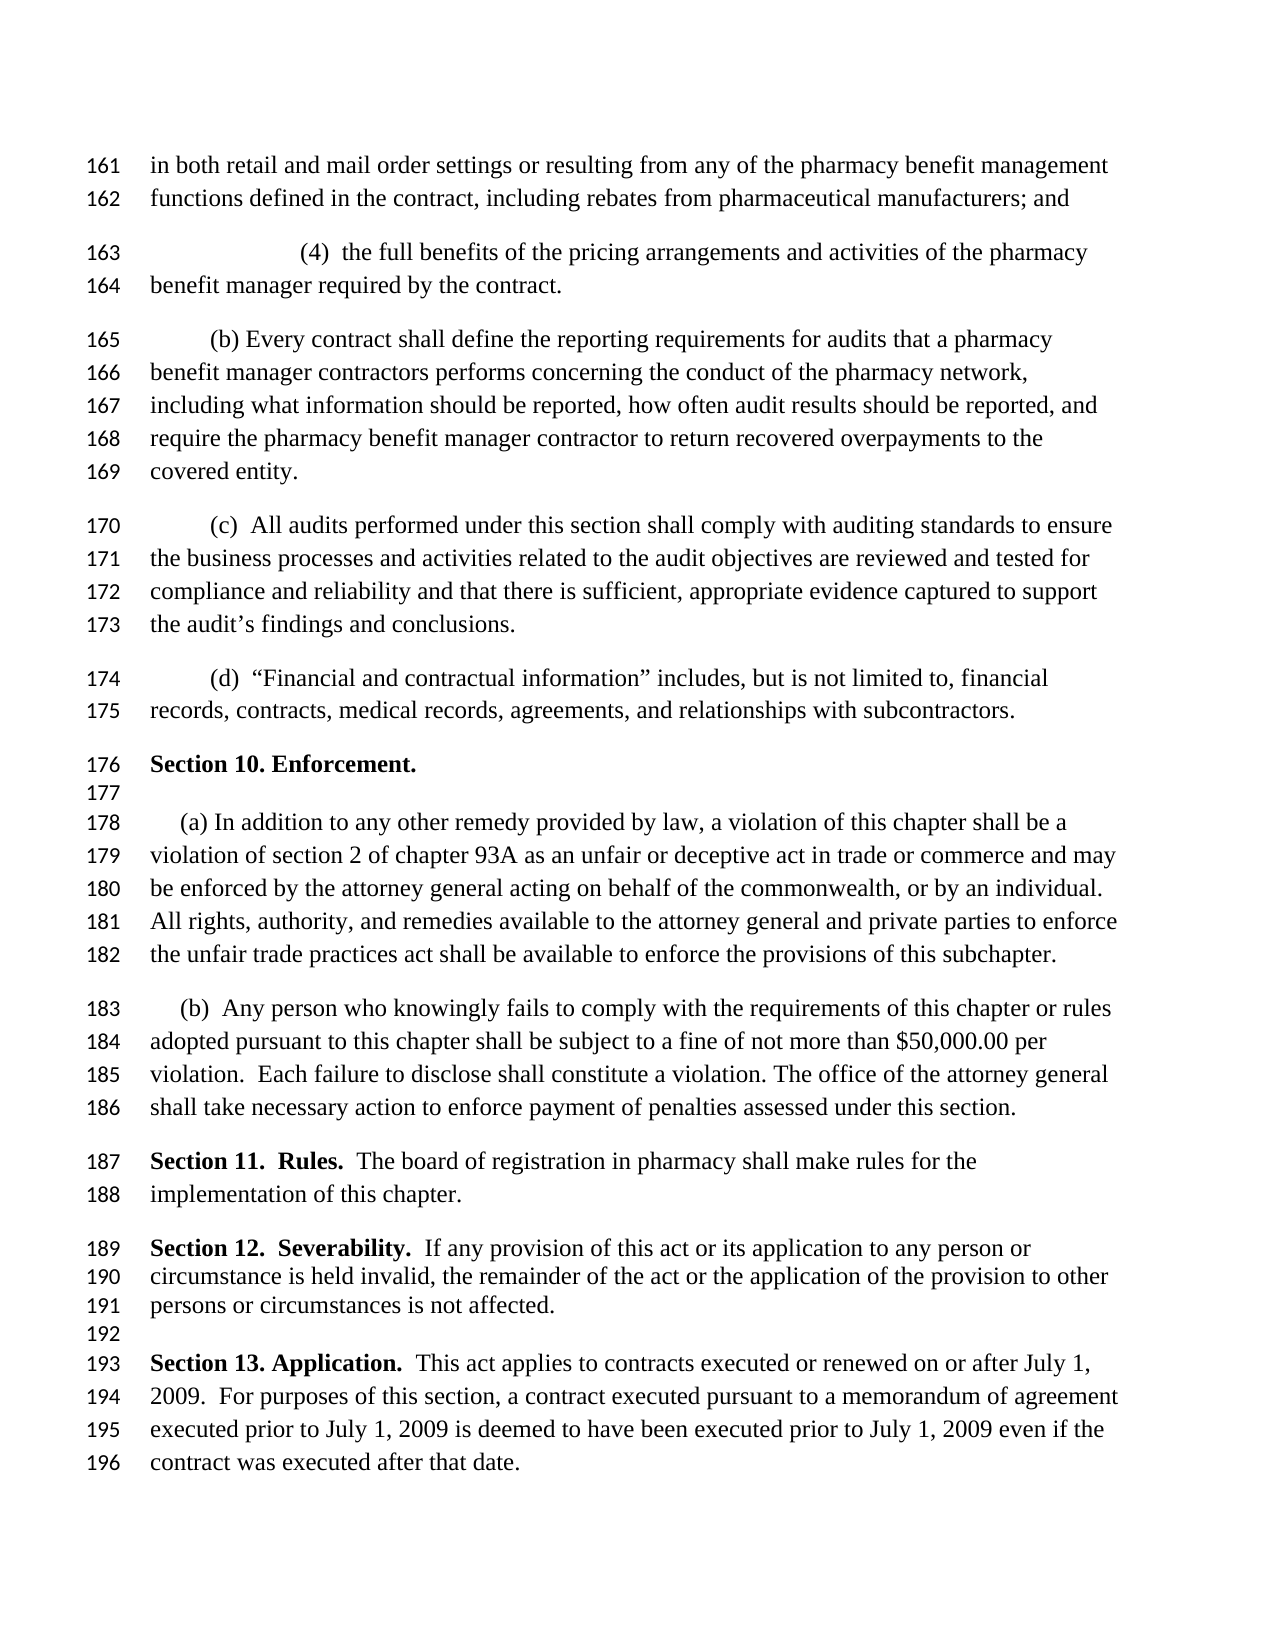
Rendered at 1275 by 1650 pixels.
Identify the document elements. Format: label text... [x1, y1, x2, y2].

text (b) Any person who knowingly fails to comply with the requirements of this chapter or rules adopted pursuant to this chapter shall be subject to a fine of not more than $50,000.00 per violation. Each failure to disclose shall constitute a violation. The office of the attorney general shall take necessary action to enforce payment of penalties assessed under this section. [150, 993, 1125, 1121]
text (4) the full benefits of the pricing arrangements and activities of the pharmacy benefit manager required by the contract. [150, 237, 1125, 299]
text Section 11. Rules. The board of registration in pharmacy shall make rules for the implementation of this chapter. [150, 1146, 1125, 1208]
text Section 12. Severability. If any provision of this act or its application to any person or circumstance is held invalid, the remainder of the act or the application of the provision to other persons or circumstances is not affected. [150, 1233, 1125, 1319]
text (c) All audits performed under this section shall comply with auditing standards to ensure the business processes and activities related to the audit objectives are reviewed and tested for compliance and reliability and that there is sufficient, appropriate evidence captured to support the audit’s findings and conclusions. [150, 510, 1125, 637]
text Section 10. Enforcement. [150, 749, 1125, 778]
text Section 13. Application. This act applies to contracts executed or renewed on or after July 1, 2009. For purposes of this section, a contract executed pursuant to a memorandum of agreement executed prior to July 1, 2009 is deemed to have been executed prior to July 1, 2009 even if the contract was executed after that date. [150, 1348, 1125, 1476]
text (d) “Financial and contractual information” includes, but is not limited to, financial records, contracts, medical records, agreements, and relationships with subcontractors. [150, 663, 1125, 724]
text (a) In addition to any other remedy provided by law, a violation of this chapter shall be a violation of section 2 of chapter 93A as an unfair or deceptive act in trade or commerce and may be enforced by the attorney general acting on behalf of the commonwealth, or by an individual. All rights, authority, and remedies available to the attorney general and private parties to enforce the unfair trade practices act shall be available to enforce the provisions of this subchapter. [150, 807, 1125, 968]
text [150, 150, 1125, 212]
text (b) Every contract shall define the reporting requirements for audits that a pharmacy benefit manager contractors performs concerning the conduct of the pharmacy network, including what information should be reported, how often audit results should be reported, and require the pharmacy benefit manager contractor to return recovered overpayments to the covered entity. [150, 324, 1125, 484]
